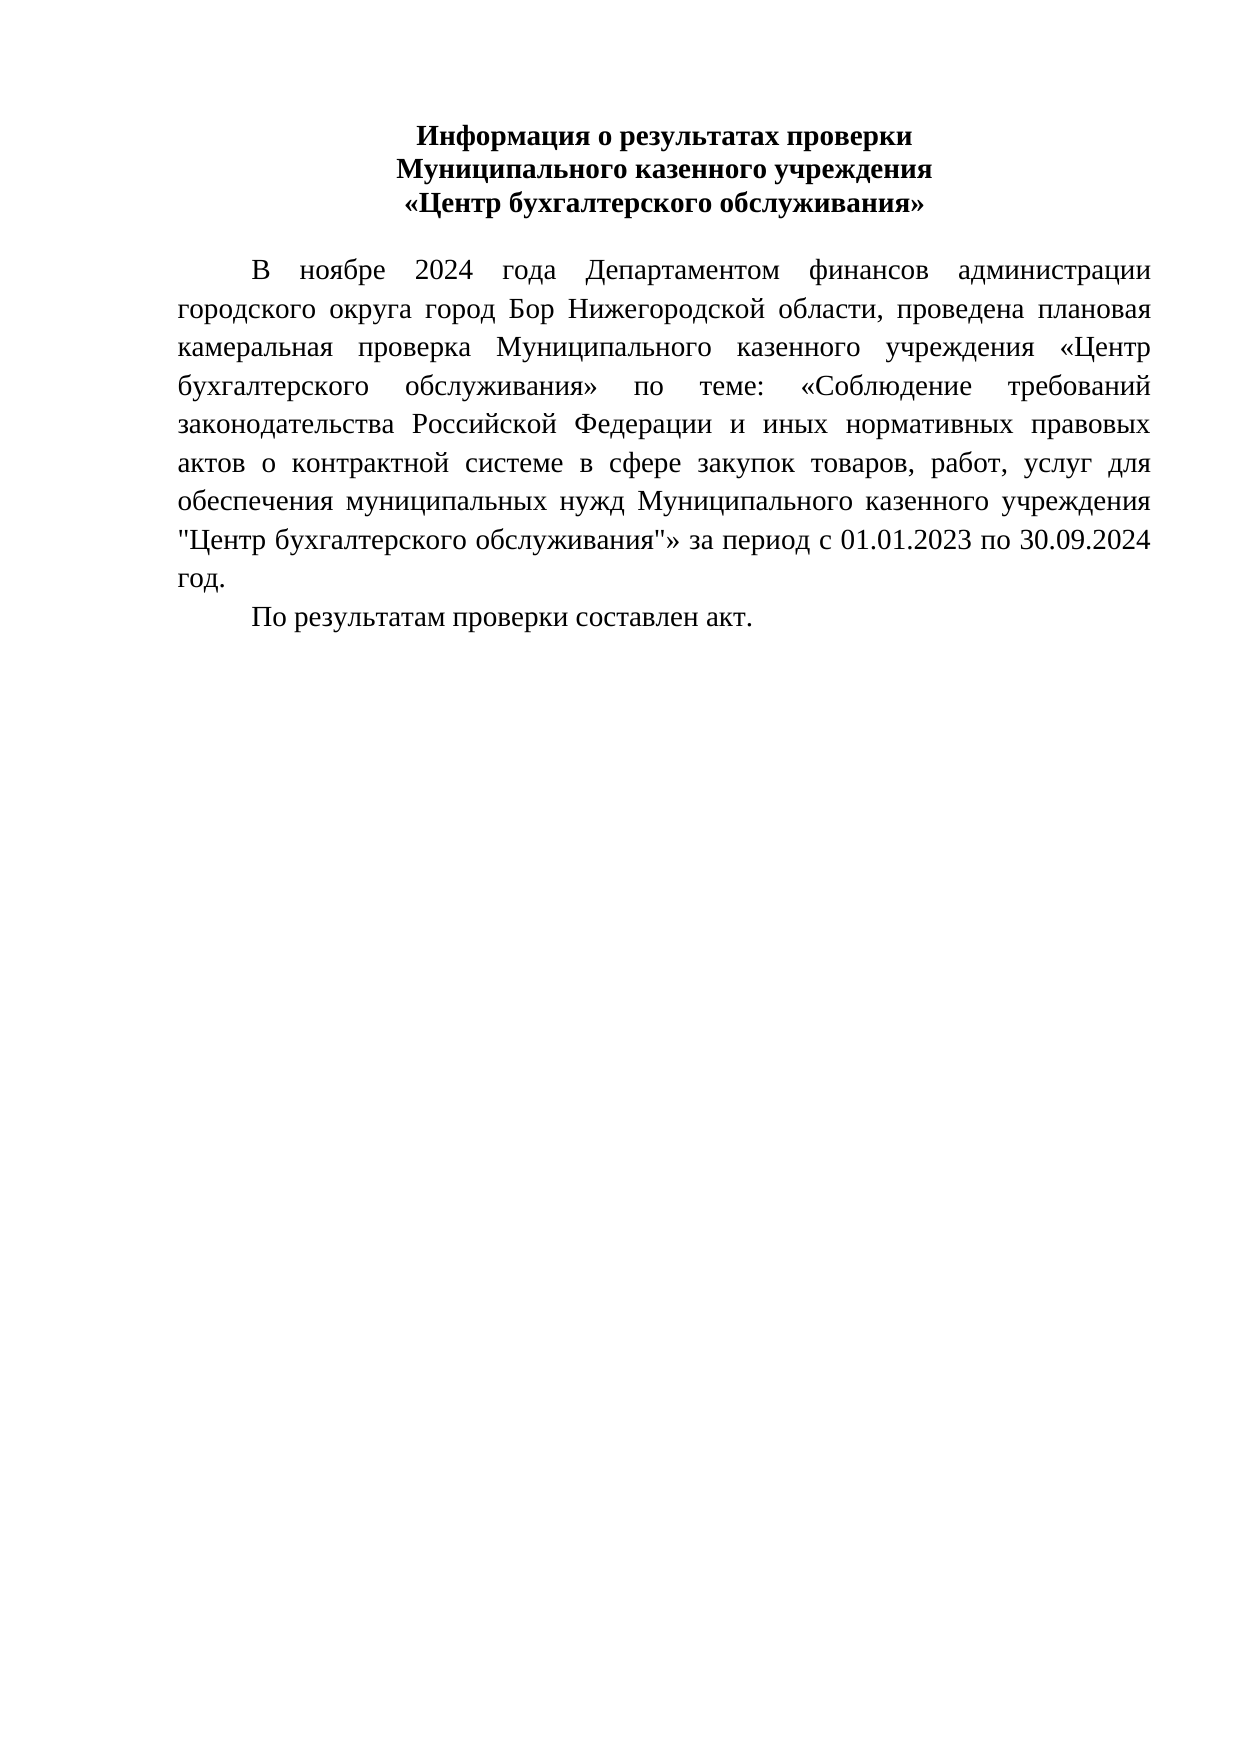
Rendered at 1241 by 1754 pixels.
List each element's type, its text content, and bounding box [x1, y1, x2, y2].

text «Центр бухгалтерского обслуживания» [177, 185, 1152, 219]
text Информация о результатах проверки [177, 118, 1152, 152]
text По результатам проверки составлен акт. [177, 599, 1152, 633]
text Муниципального казенного учреждения [177, 152, 1152, 185]
text В ноябре 2024 года Департаментом финансов администрации городского округа город Бор Нижегородской области, проведена плановая камеральная проверка Муниципального казенного учреждения «Центр бухгалтерского обслуживания» по теме: «Соблюдение требований законодательства Российской Федерации и иных нормативных правовых актов о контрактной системе в сфере закупок товаров, работ, услуг для обеспечения муниципальных нужд Муниципального казенного учреждения "Центр бухгалтерского обслуживания"» за период с 01.01.2023 по 30.09.2024 год. [177, 252, 1152, 594]
